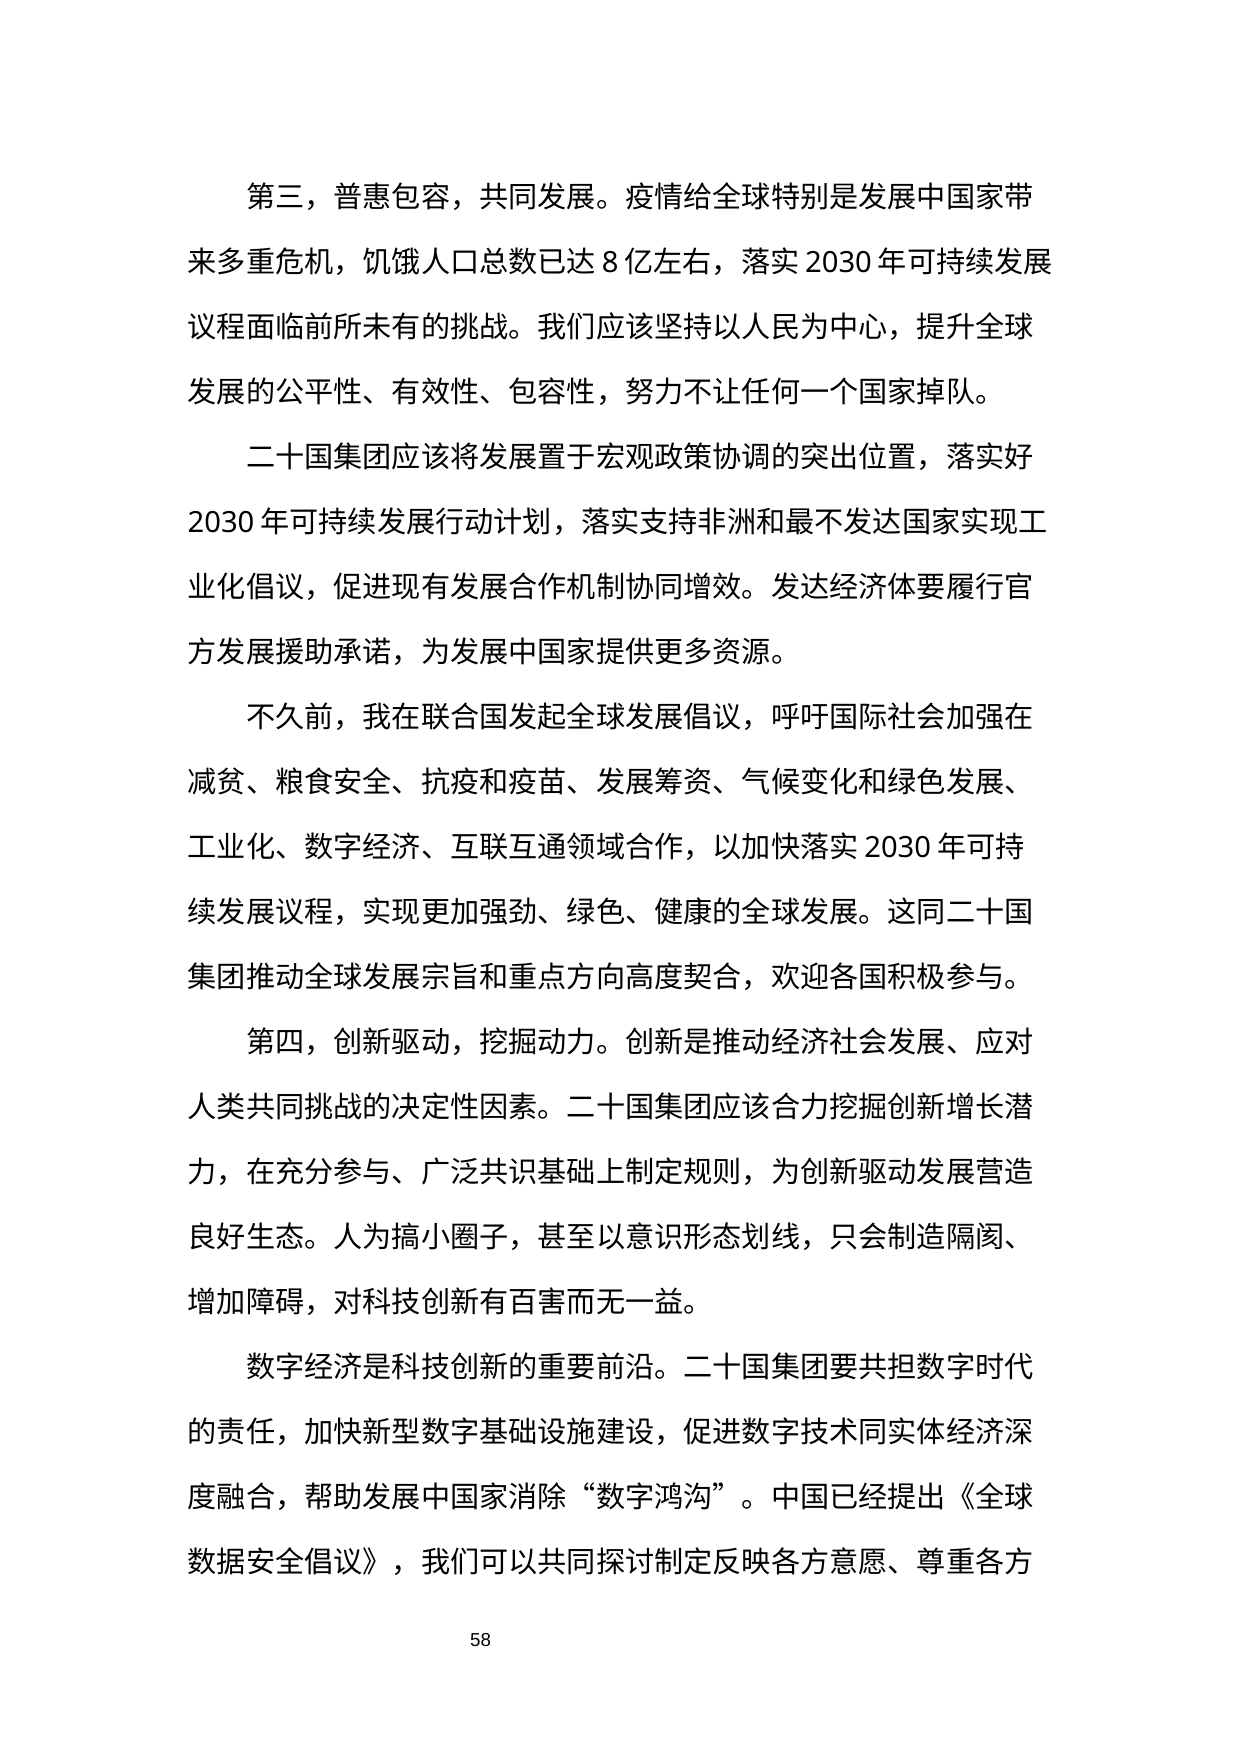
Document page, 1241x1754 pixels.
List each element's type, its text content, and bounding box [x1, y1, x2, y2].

text 不久前，我在联合国发起全球发展倡议，呼吁国际社会加强在减贫、粮食安全、抗疫和疫苗、发展筹资、气候变化和绿色发展、工业化、数字经济、互联互通领域合作，以加快落实2030年可持续发展议程，实现更加强劲、绿色、健康的全球发展。这同二十国集团推动全球发展宗旨和重点方向高度契合，欢迎各国积极参与。 [187, 682, 1053, 1007]
text 第四，创新驱动，挖掘动力。创新是推动经济社会发展、应对人类共同挑战的决定性因素。二十国集团应该合力挖掘创新增长潜力，在充分参与、广泛共识基础上制定规则，为创新驱动发展营造良好生态。人为搞小圈子，甚至以意识形态划线，只会制造隔阂、增加障碍，对科技创新有百害而无一益。 [187, 1007, 1053, 1332]
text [187, 1332, 1053, 1592]
text 第三，普惠包容，共同发展。疫情给全球特别是发展中国家带来多重危机，饥饿人口总数已达8亿左右，落实2030年可持续发展议程面临前所未有的挑战。我们应该坚持以人民为中心，提升全球发展的公平性、有效性、包容性，努力不让任何一个国家掉队。 [187, 162, 1053, 422]
text 二十国集团应该将发展置于宏观政策协调的突出位置，落实好2030年可持续发展行动计划，落实支持非洲和最不发达国家实现工业化倡议，促进现有发展合作机制协同增效。发达经济体要履行官方发展援助承诺，为发展中国家提供更多资源。 [187, 422, 1053, 682]
